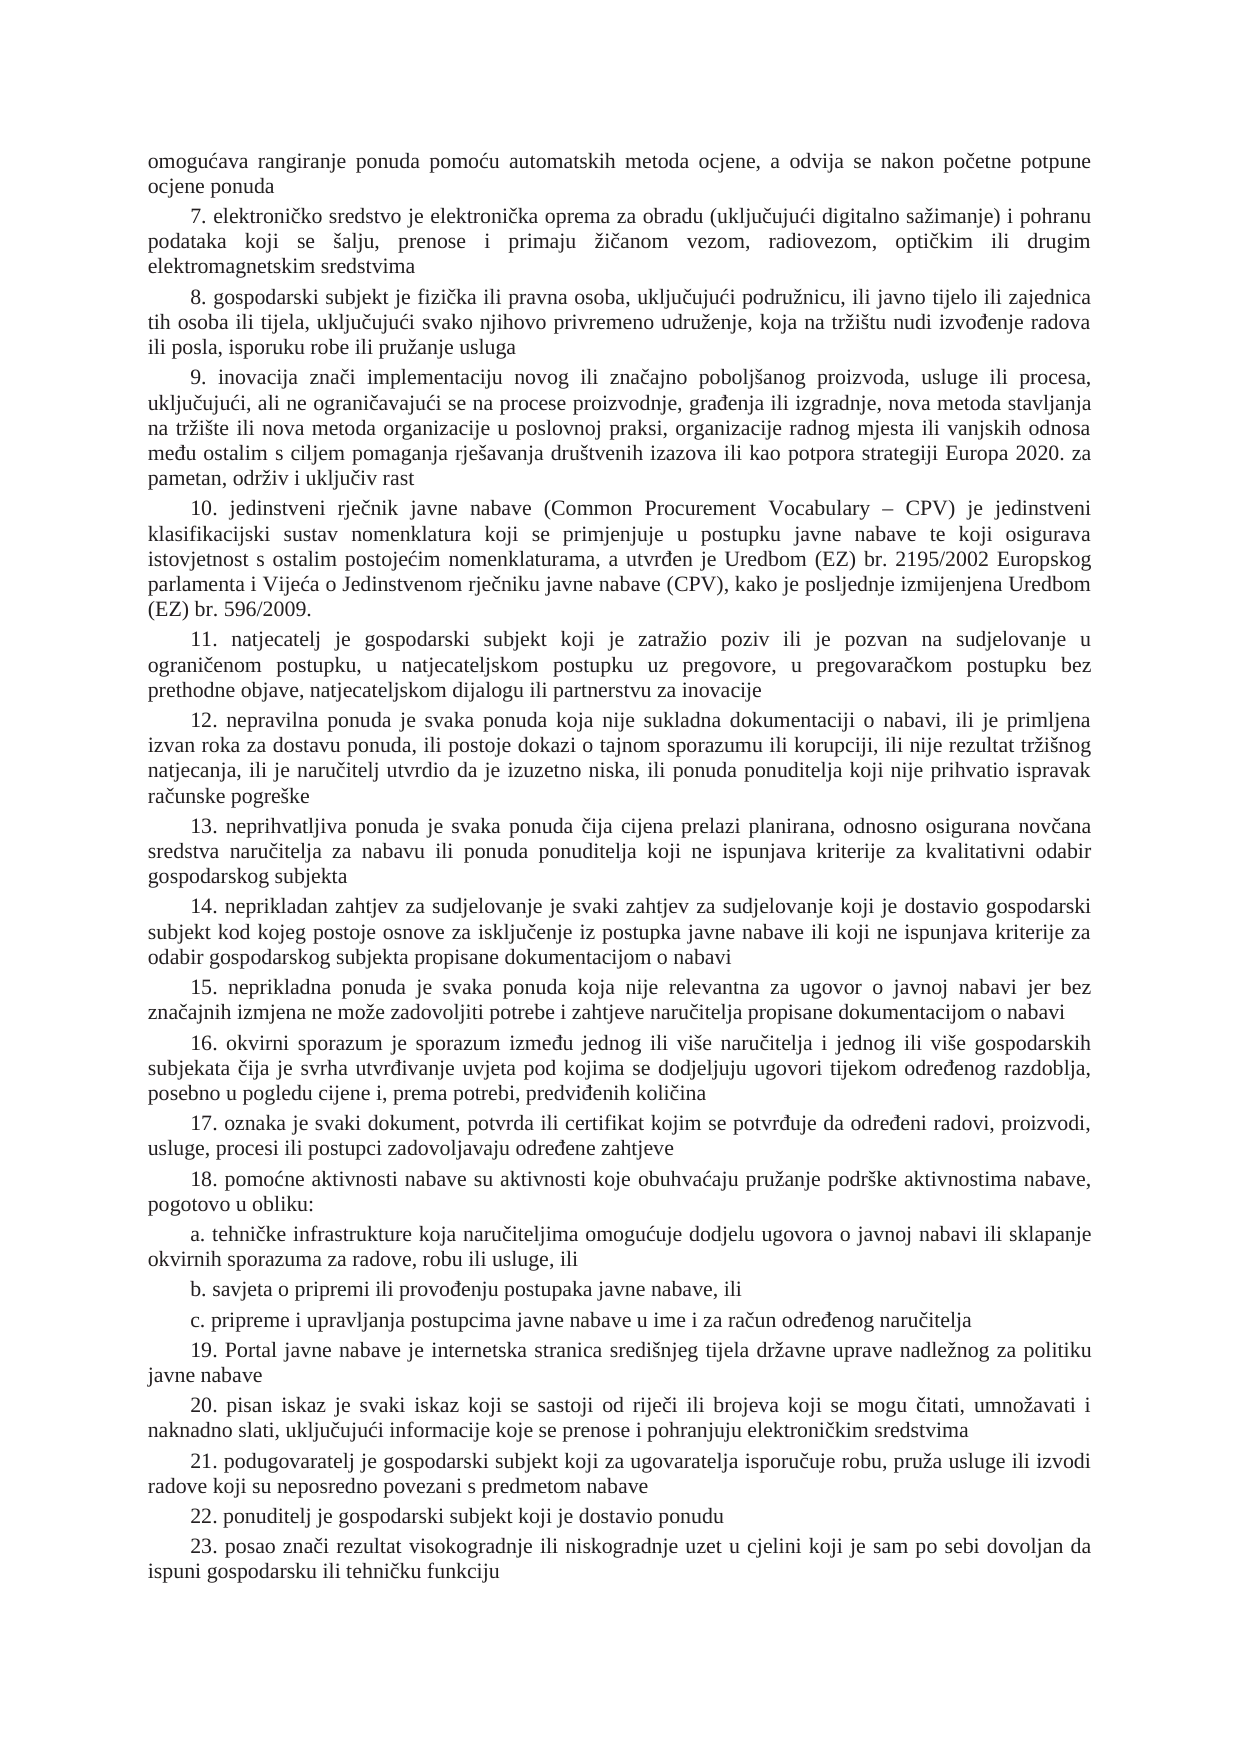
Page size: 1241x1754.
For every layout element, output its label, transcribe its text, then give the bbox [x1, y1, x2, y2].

text 14. neprikladan zahtjev za sudjelovanje je svaki zahtjev za sudjelovanje koji je dostavio gospodarski subjekt kod kojeg postoje osnove za isključenje iz postupka javne nabave ili koji ne ispunjava kriterije za odabir gospodarskog subjekta propisane dokumentacijom o nabavi [148, 893, 1093, 969]
text a. tehničke infrastrukture koja naručiteljima omogućuje dodjelu ugovora o javnoj nabavi ili sklapanje okvirnih sporazuma za radove, robu ili usluge, ili [148, 1221, 1093, 1271]
text 9. inovacija znači implementaciju novog ili značajno poboljšanog proizvoda, usluge ili procesa, uključujući, ali ne ograničavajući se na procese proizvodnje, građenja ili izgradnje, nova metoda stavljanja na tržište ili nova metoda organizacije u poslovnoj praksi, organizacije radnog mjesta ili vanjskih odnosa među ostalim s ciljem pomaganja rješavanja društvenih izazova ili kao potpora strategiji Europa 2020. za pametan, održiv i uključiv rast [148, 364, 1093, 490]
text 7. elektroničko sredstvo je elektronička oprema za obradu (uključujući digitalno sažimanje) i pohranu podataka koji se šalju, prenose i primaju žičanom vezom, radiovezom, optičkim ili drugim elektromagnetskim sredstvima [148, 203, 1093, 279]
text 22. ponuditelj je gospodarski subjekt koji je dostavio ponudu [148, 1503, 1093, 1528]
text 8. gospodarski subjekt je fizička ili pravna osoba, uključujući podružnicu, ili javno tijelo ili zajednica tih osoba ili tijela, uključujući svako njihovo privremeno udruženje, koja na tržištu nudi izvođenje radova ili posla, isporuku robe ili pružanje usluga [148, 284, 1093, 359]
text 23. posao znači rezultat visokogradnje ili niskogradnje uzet u cjelini koji je sam po sebi dovoljan da ispuni gospodarsku ili tehničku funkciju [148, 1533, 1093, 1584]
text 10. jedinstveni rječnik javne nabave (Common Procurement Vocabulary – CPV) je jedinstveni klasifikacijski sustav nomenklatura koji se primjenjuje u postupku javne nabave te koji osigurava istovjetnost s ostalim postojećim nomenklaturama, a utvrđen je Uredbom (EZ) br. 2195/2002 Europskog parlamenta i Vijeća o Jedinstvenom rječniku javne nabave (CPV), kako je posljednje izmijenjena Uredbom (EZ) br. 596/2009. [148, 495, 1093, 621]
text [148, 148, 1093, 198]
text 21. podugovaratelj je gospodarski subjekt koji za ugovaratelja isporučuje robu, pruža usluge ili izvodi radove koji su neposredno povezani s predmetom nabave [148, 1448, 1093, 1498]
text 19. Portal javne nabave je internetska stranica središnjeg tijela državne uprave nadležnog za politiku javne nabave [148, 1337, 1093, 1387]
text 16. okvirni sporazum je sporazum između jednog ili više naručitelja i jednog ili više gospodarskih subjekata čija je svrha utvrđivanje uvjeta pod kojima se dodjeljuju ugovori tijekom određenog razdoblja, posebno u pogledu cijene i, prema potrebi, predviđenih količina [148, 1029, 1093, 1105]
text 15. neprikladna ponuda je svaka ponuda koja nije relevantna za ugovor o javnoj nabavi jer bez značajnih izmjena ne može zadovoljiti potrebe i zahtjeve naručitelja propisane dokumentacijom o nabavi [148, 974, 1093, 1024]
text 12. nepravilna ponuda je svaka ponuda koja nije sukladna dokumentaciji o nabavi, ili je primljena izvan roka za dostavu ponuda, ili postoje dokazi o tajnom sporazumu ili korupciji, ili nije rezultat tržišnog natjecanja, ili je naručitelj utvrdio da je izuzetno niska, ili ponuda ponuditelja koji nije prihvatio ispravak računske pogreške [148, 707, 1093, 808]
text c. pripreme i upravljanja postupcima javne nabave u ime i za račun određenog naručitelja [148, 1307, 1093, 1332]
text 11. natjecatelj je gospodarski subjekt koji je zatražio poziv ili je pozvan na sudjelovanje u ograničenom postupku, u natjecateljskom postupku uz pregovore, u pregovaračkom postupku bez prethodne objave, natjecateljskom dijalogu ili partnerstvu za inovacije [148, 626, 1093, 702]
text 20. pisan iskaz je svaki iskaz koji se sastoji od riječi ili brojeva koji se mogu čitati, umnožavati i naknadno slati, uključujući informacije koje se prenose i pohranjuju elektroničkim sredstvima [148, 1392, 1093, 1443]
text 17. oznaka je svaki dokument, potvrda ili certifikat kojim se potvrđuje da određeni radovi, proizvodi, usluge, procesi ili postupci zadovoljavaju određene zahtjeve [148, 1110, 1093, 1161]
text 18. pomoćne aktivnosti nabave su aktivnosti koje obuhvaćaju pružanje podrške aktivnostima nabave, pogotovo u obliku: [148, 1166, 1093, 1216]
text b. savjeta o pripremi ili provođenju postupaka javne nabave, ili [148, 1276, 1093, 1302]
text 13. neprihvatljiva ponuda je svaka ponuda čija cijena prelazi planirana, odnosno osigurana novčana sredstva naručitelja za nabavu ili ponuda ponuditelja koji ne ispunjava kriterije za kvalitativni odabir gospodarskog subjekta [148, 813, 1093, 888]
